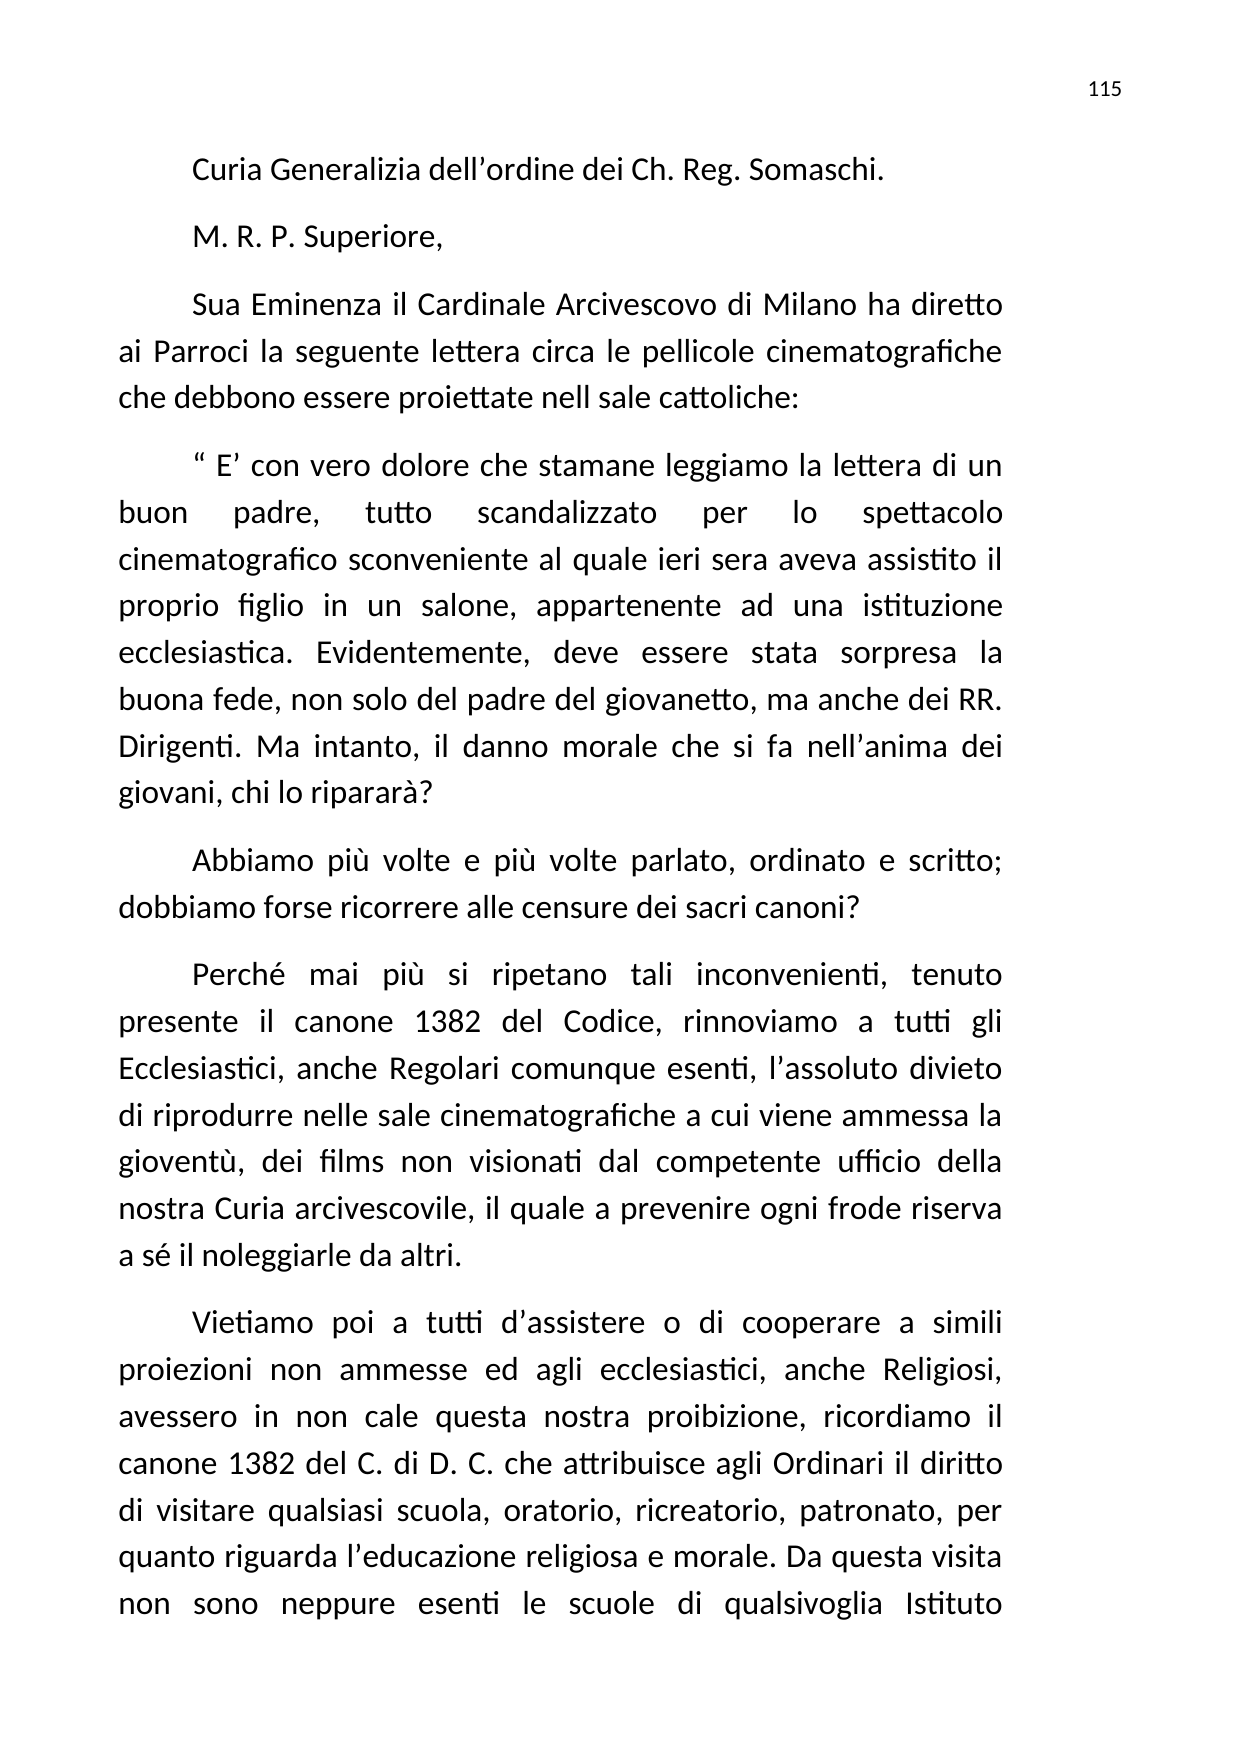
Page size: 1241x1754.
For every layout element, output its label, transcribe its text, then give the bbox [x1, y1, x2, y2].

text Sua Eminenza il Cardinale Arcivescovo di Milano ha diretto ai Parroci la seguente lettera circa le pellicole cinematografiche che debbono essere proiettate nell sale cattoliche: [118, 283, 1004, 417]
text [118, 1302, 1004, 1623]
text Curia Generalizia dell’ordine dei Ch. Reg. Somaschi. [118, 148, 1004, 188]
text “ E’ con vero dolore che stamane leggiamo la lettera di un buon padre, tutto scandalizzato per lo spettacolo cinematografico sconveniente al quale ieri sera aveva assistito il proprio figlio in un salone, appartenente ad una istituzione ecclesiastica. Evidentemente, deve essere stata sorpresa la buona fede, non solo del padre del giovanetto, ma anche dei RR. Dirigenti. Ma intanto, il danno morale che si fa nell’anima dei giovani, chi lo ripararà? [118, 444, 1004, 812]
text Abbiamo più volte e più volte parlato, ordinato e scritto; dobbiamo forse ricorrere alle censure dei sacri canoni? [118, 839, 1004, 926]
text M. R. P. Superiore, [118, 215, 1004, 256]
text Perché mai più si ripetano tali inconvenienti, tenuto presente il canone 1382 del Codice, rinnoviamo a tutti gli Ecclesiastici, anche Regolari comunque esenti, l’assoluto divieto di riprodurre nelle sale cinematografiche a cui viene ammessa la gioventù, dei films non visionati dal competente ufficio della nostra Curia arcivescovile, il quale a prevenire ogni frode riserva a sé il noleggiarle da altri. [118, 953, 1004, 1275]
